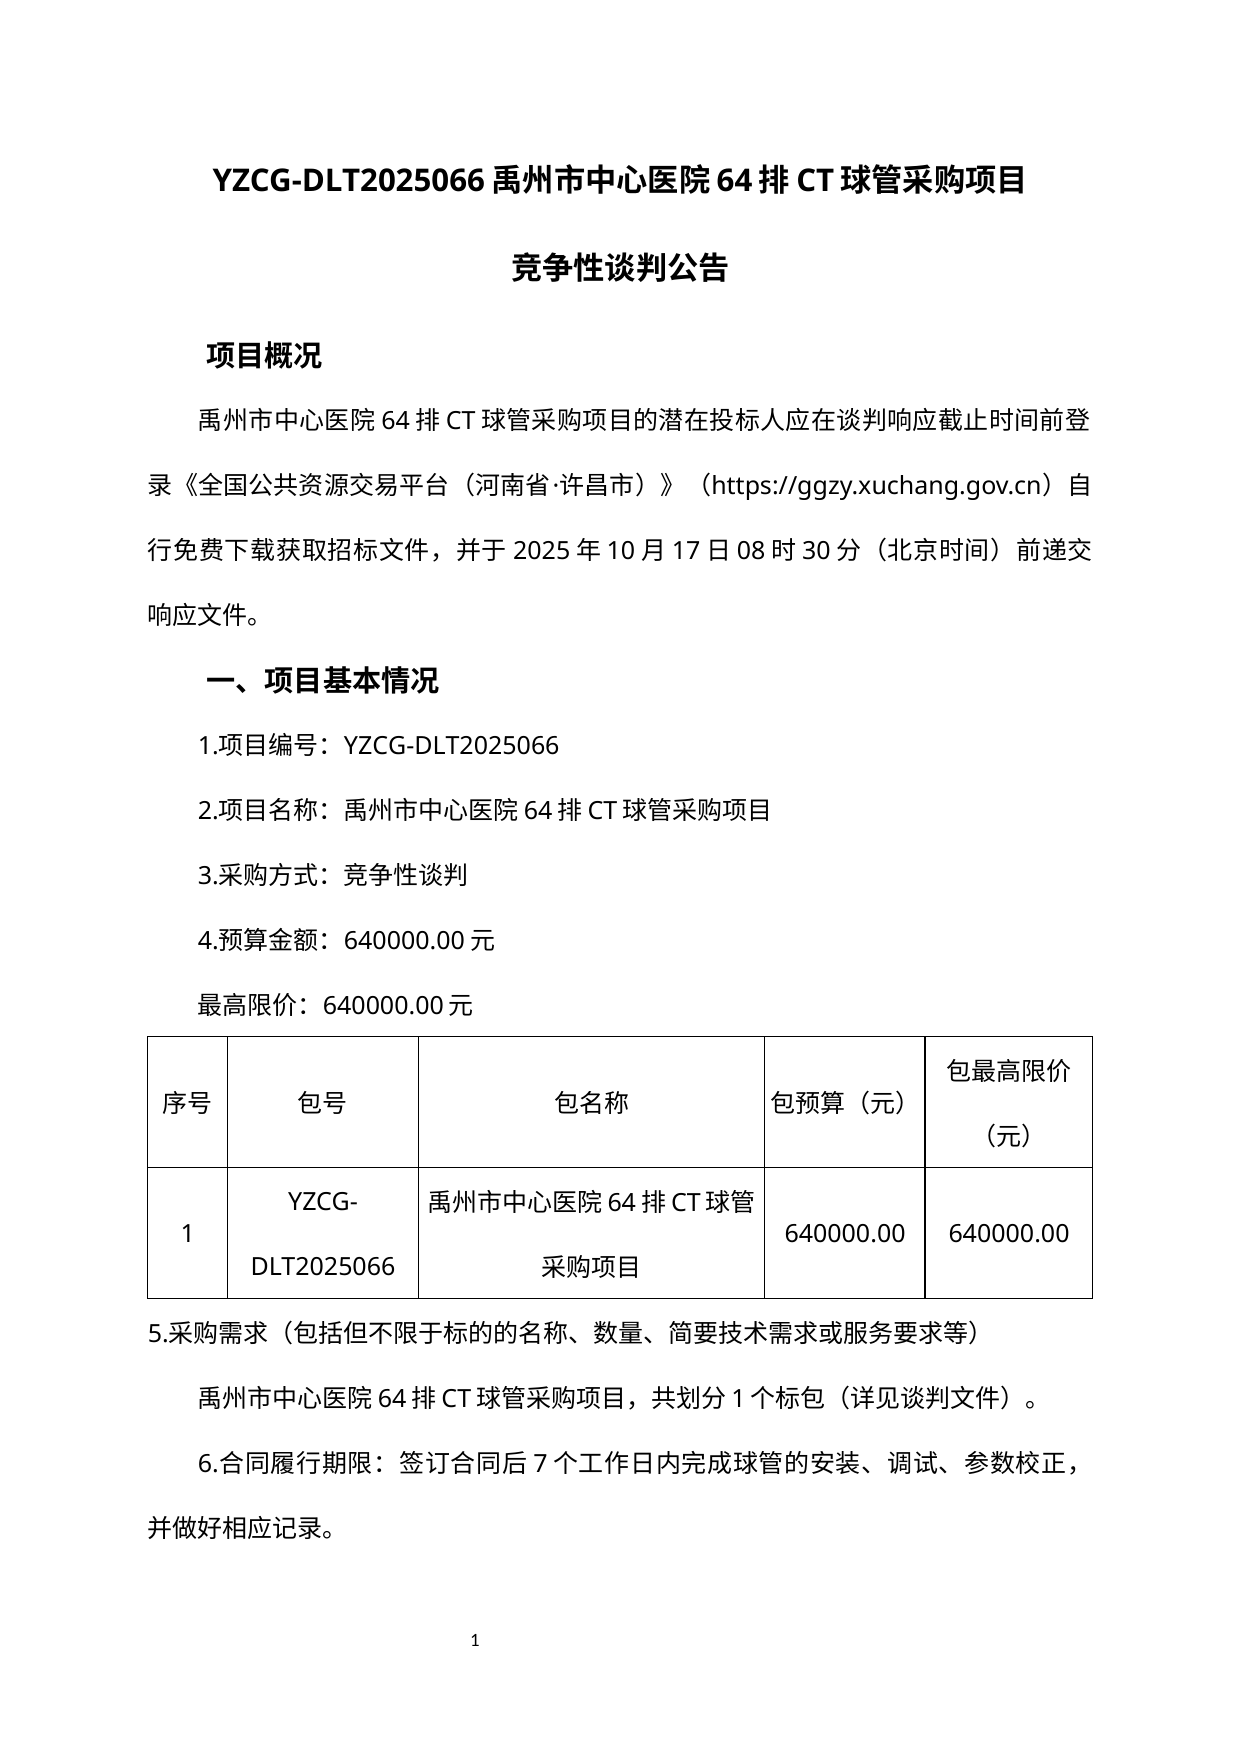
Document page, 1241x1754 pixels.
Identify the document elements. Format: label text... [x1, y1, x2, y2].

text 禹州市中心医院64排CT球管采购项目，共划分1个标包（详见谈判文件）。 [148, 1364, 1093, 1429]
text YZCG-DLT2025066禹州市中心医院64排CT球管采购项目 [148, 146, 1093, 211]
text 禹州市中心医院64排CT球管采购项目的潜在投标人应在谈判响应截止时间前登录《全国公共资源交易平台（河南省·许昌市）》（https://ggzy.xuchang.gov.cn）自行免费下载获取招标文件，并于2025年10月17日08时30分（北京时间）前递交响应文件。 [148, 386, 1093, 646]
text 3.采购方式：竞争性谈判 [148, 841, 1093, 906]
text 2.项目名称：禹州市中心医院64排CT球管采购项目 [148, 776, 1093, 841]
table_header 序号 [148, 1037, 227, 1167]
table_cell 1 [148, 1168, 227, 1298]
text 竞争性谈判公告 [148, 233, 1093, 298]
table_cell YZCG-DLT2025066 [228, 1168, 418, 1298]
table_header 包名称 [419, 1037, 764, 1167]
list 1.项目编号：YZCG-DLT2025066 [148, 711, 1093, 776]
text 项目概况 [148, 321, 1093, 386]
list 6.合同履行期限：签订合同后7个工作日内完成球管的安装、调试、参数校正，并做好相应记录。 [148, 1429, 1093, 1559]
list 5.采购需求（包括但不限于标的的名称、数量、简要技术需求或服务要求等） [148, 1299, 1093, 1364]
text 4.预算金额：640000.00元 [148, 906, 1093, 971]
text 最高限价：640000.00元 [148, 971, 1093, 1036]
table_header 包号 [228, 1037, 418, 1167]
table_header 包最高限价（元） [926, 1037, 1092, 1167]
table_cell 禹州市中心医院64排CT球管采购项目 [419, 1168, 764, 1298]
table_cell 640000.00 [926, 1168, 1092, 1298]
table_header 包预算（元） [765, 1037, 924, 1167]
list 一、项目基本情况 [148, 646, 1093, 711]
table_cell 640000.00 [765, 1168, 924, 1298]
